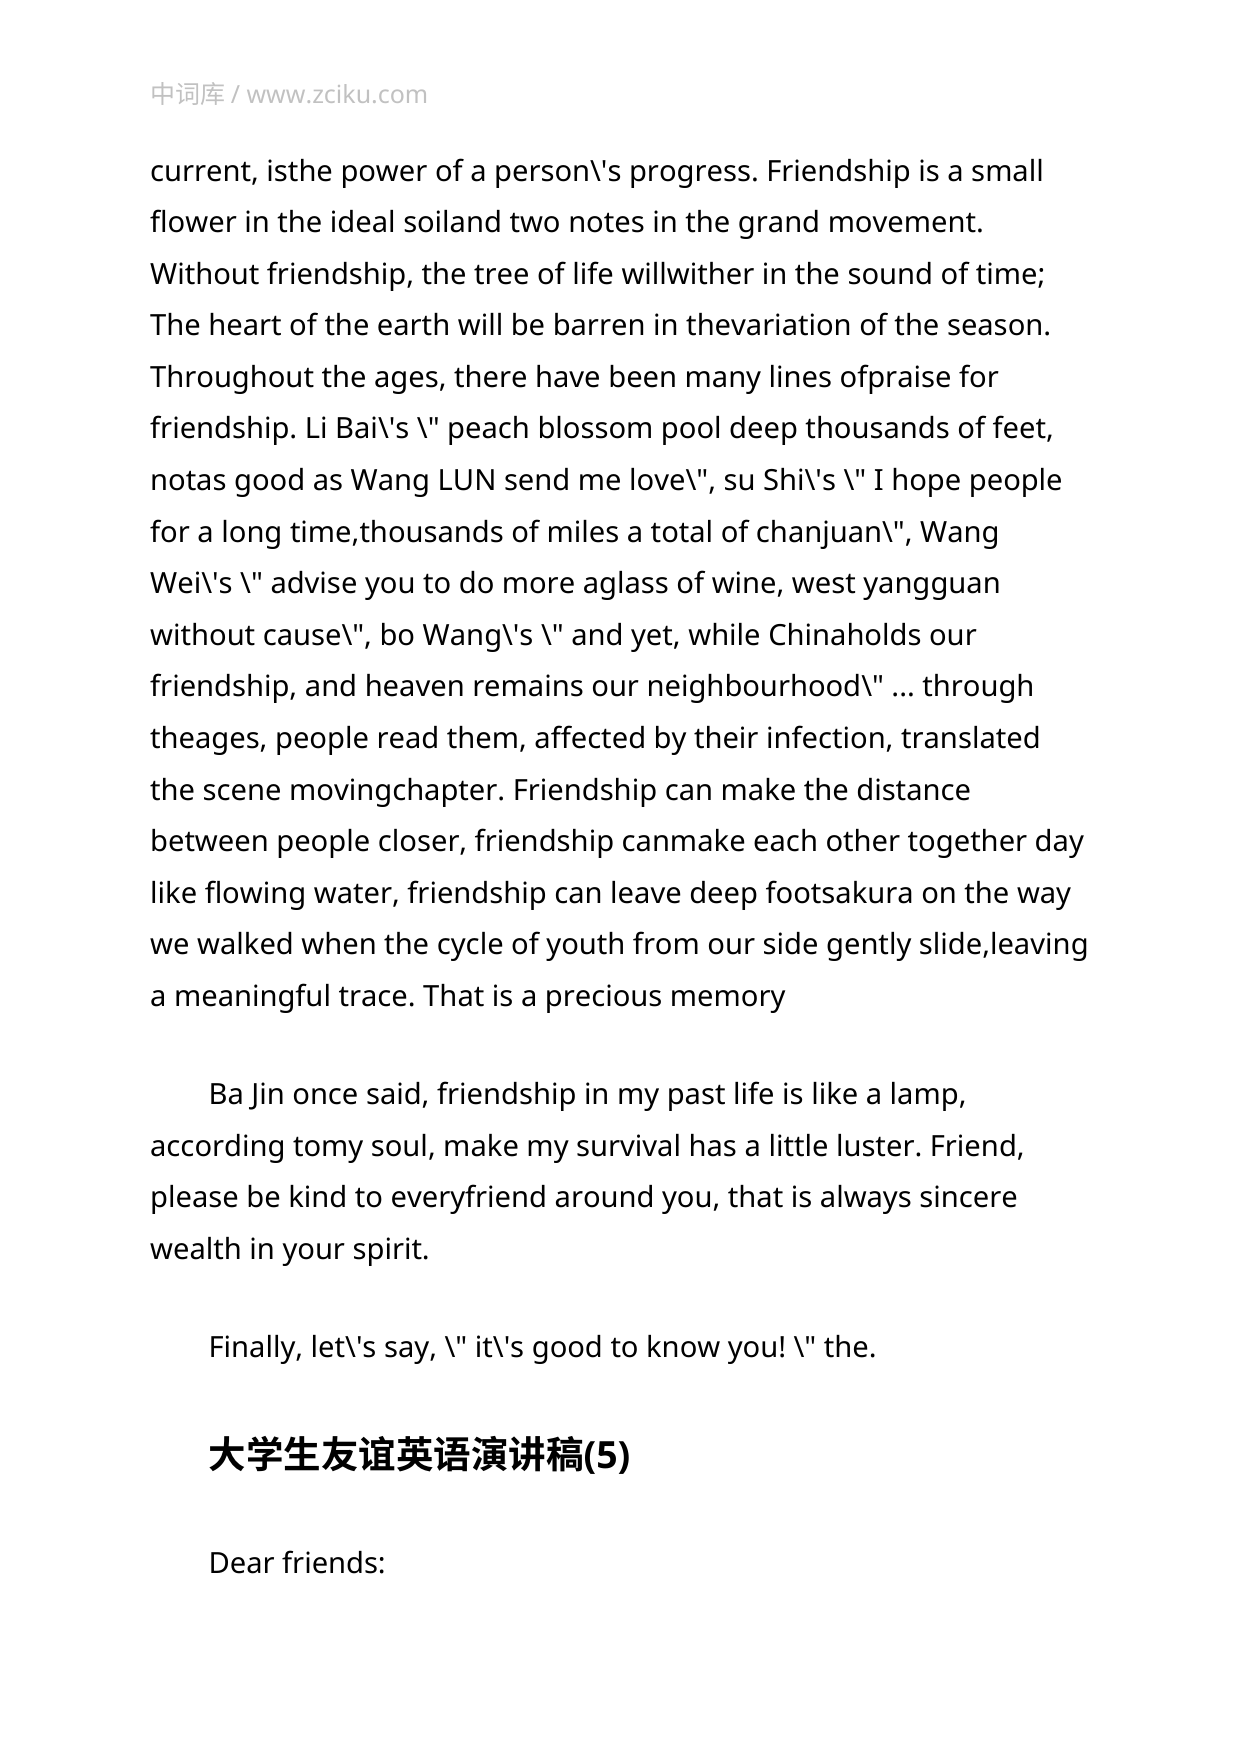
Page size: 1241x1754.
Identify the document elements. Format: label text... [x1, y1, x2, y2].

text 大学生友谊英语演讲稿(5) [150, 1425, 1090, 1479]
text Finally, let\'s say, \" it\'s good to know you! \" the. [150, 1327, 1090, 1366]
text Ba Jin once said, friendship in my past life is like a lamp, according tomy soul, make my survival has a little luster. Friend, please be kind to everyfriend around you, that is always sincere wealth in your spirit. [150, 1073, 1090, 1268]
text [150, 150, 1090, 1015]
text Dear friends: [150, 1543, 1090, 1582]
